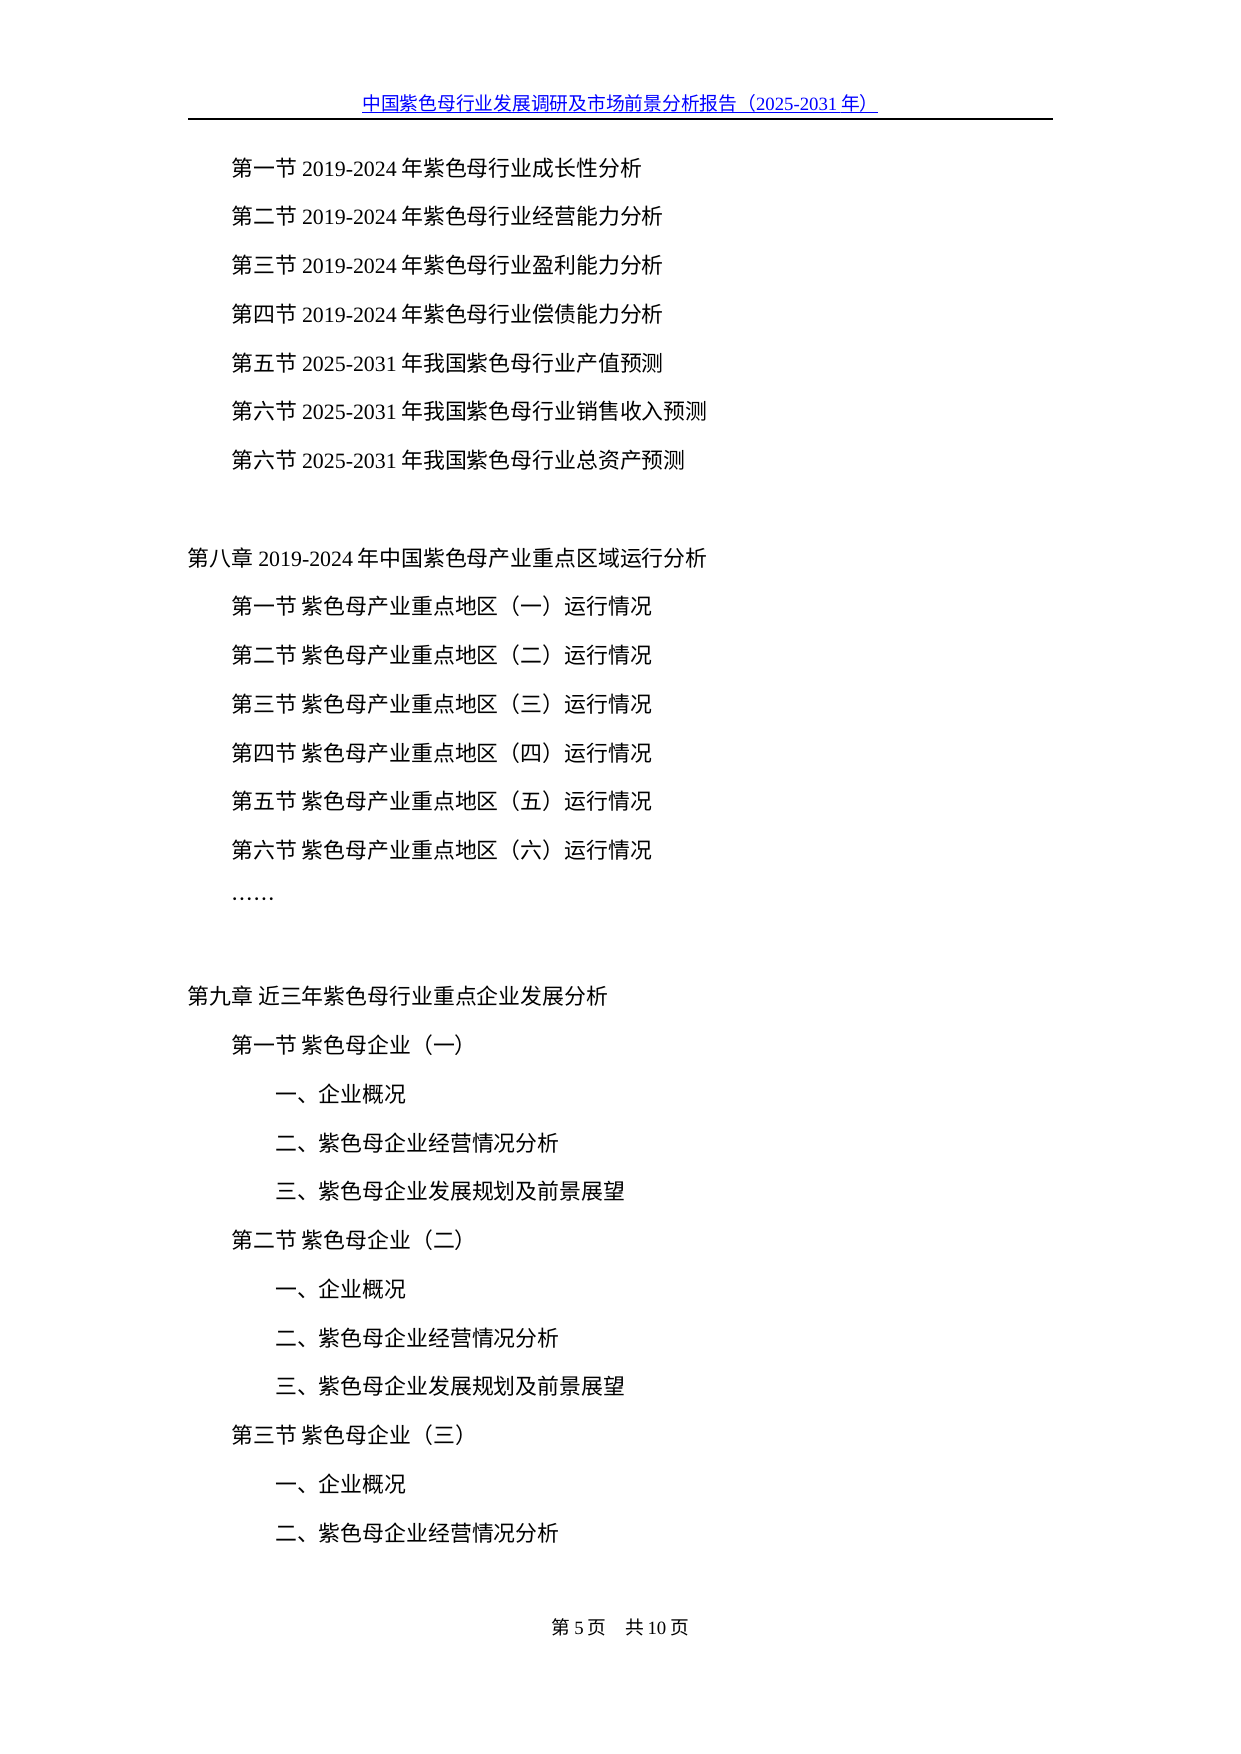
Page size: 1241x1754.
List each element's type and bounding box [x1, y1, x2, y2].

text [187, 150, 1053, 1548]
